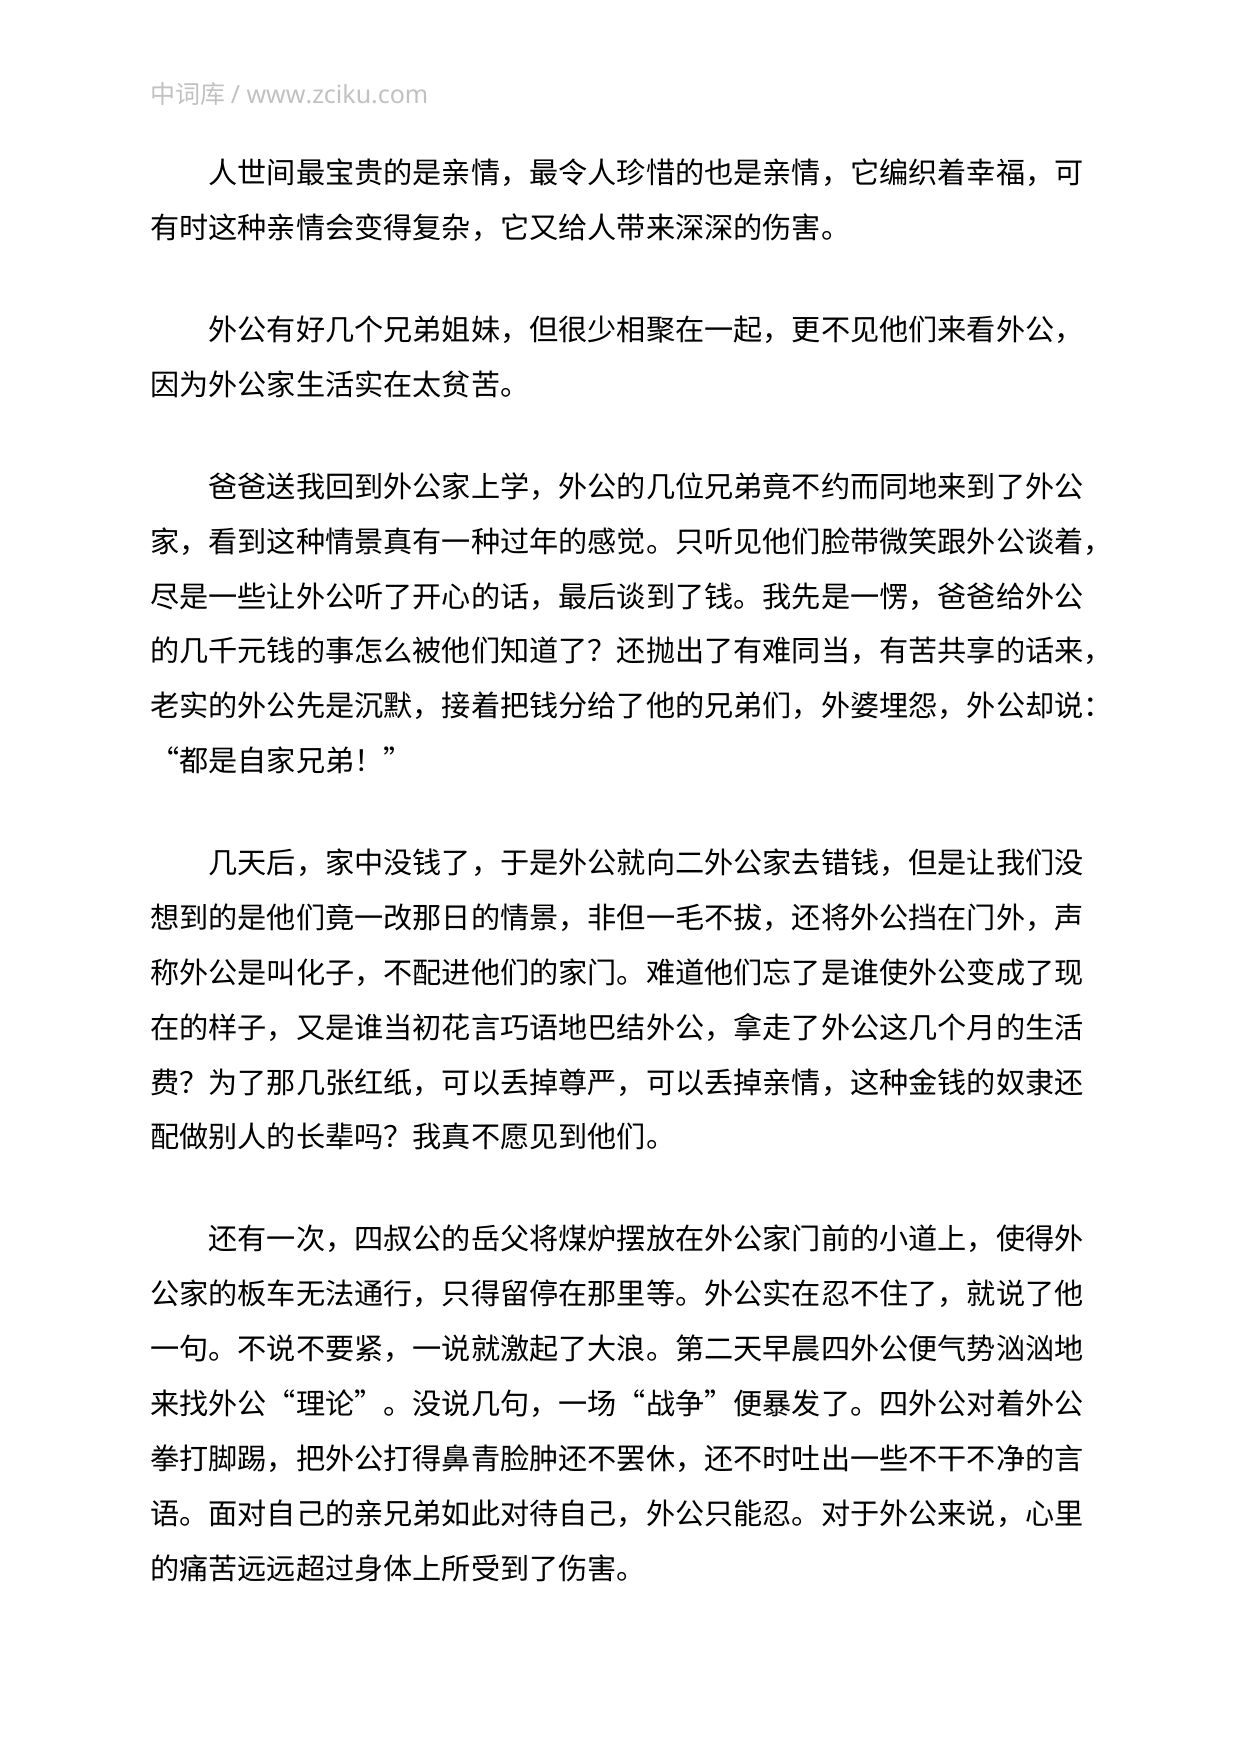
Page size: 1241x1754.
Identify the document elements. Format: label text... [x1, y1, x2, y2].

text 几天后，家中没钱了，于是外公就向二外公家去错钱，但是让我们没想到的是他们竟一改那日的情景，非但一毛不拔，还将外公挡在门外，声称外公是叫化子，不配进他们的家门。难道他们忘了是谁使外公变成了现在的样子，又是谁当初花言巧语地巴结外公，拿走了外公这几个月的生活费？为了那几张红纸，可以丢掉尊严，可以丢掉亲情，这种金钱的奴隶还配做别人的长辈吗？我真不愿见到他们。 [150, 839, 1090, 1156]
text 还有一次，四叔公的岳父将煤炉摆放在外公家门前的小道上，使得外公家的板车无法通行，只得留停在那里等。外公实在忍不住了，就说了他一句。不说不要紧，一说就激起了大浪。第二天早晨四外公便气势汹汹地来找外公“理论”。没说几句，一场“战争”便暴发了。四外公对着外公拳打脚踢，把外公打得鼻青脸肿还不罢休，还不时吐出一些不干不净的言语。面对自己的亲兄弟如此对待自己，外公只能忍。对于外公来说，心里的痛苦远远超过身体上所受到了伤害。 [150, 1216, 1090, 1587]
text 外公有好几个兄弟姐妹，但很少相聚在一起，更不见他们来看外公，因为外公家生活实在太贫苦。 [150, 307, 1090, 404]
text 人世间最宝贵的是亲情，最令人珍惜的也是亲情，它编织着幸福，可有时这种亲情会变得复杂，它又给人带来深深的伤害。 [150, 150, 1090, 247]
text 爸爸送我回到外公家上学，外公的几位兄弟竟不约而同地来到了外公家，看到这种情景真有一种过年的感觉。只听见他们脸带微笑跟外公谈着，尽是一些让外公听了开心的话，最后谈到了钱。我先是一愣，爸爸给外公的几千元钱的事怎么被他们知道了？还抛出了有难同当，有苦共享的话来，老实的外公先是沉默，接着把钱分给了他的兄弟们，外婆埋怨，外公却说：“都是自家兄弟！” [150, 463, 1090, 780]
